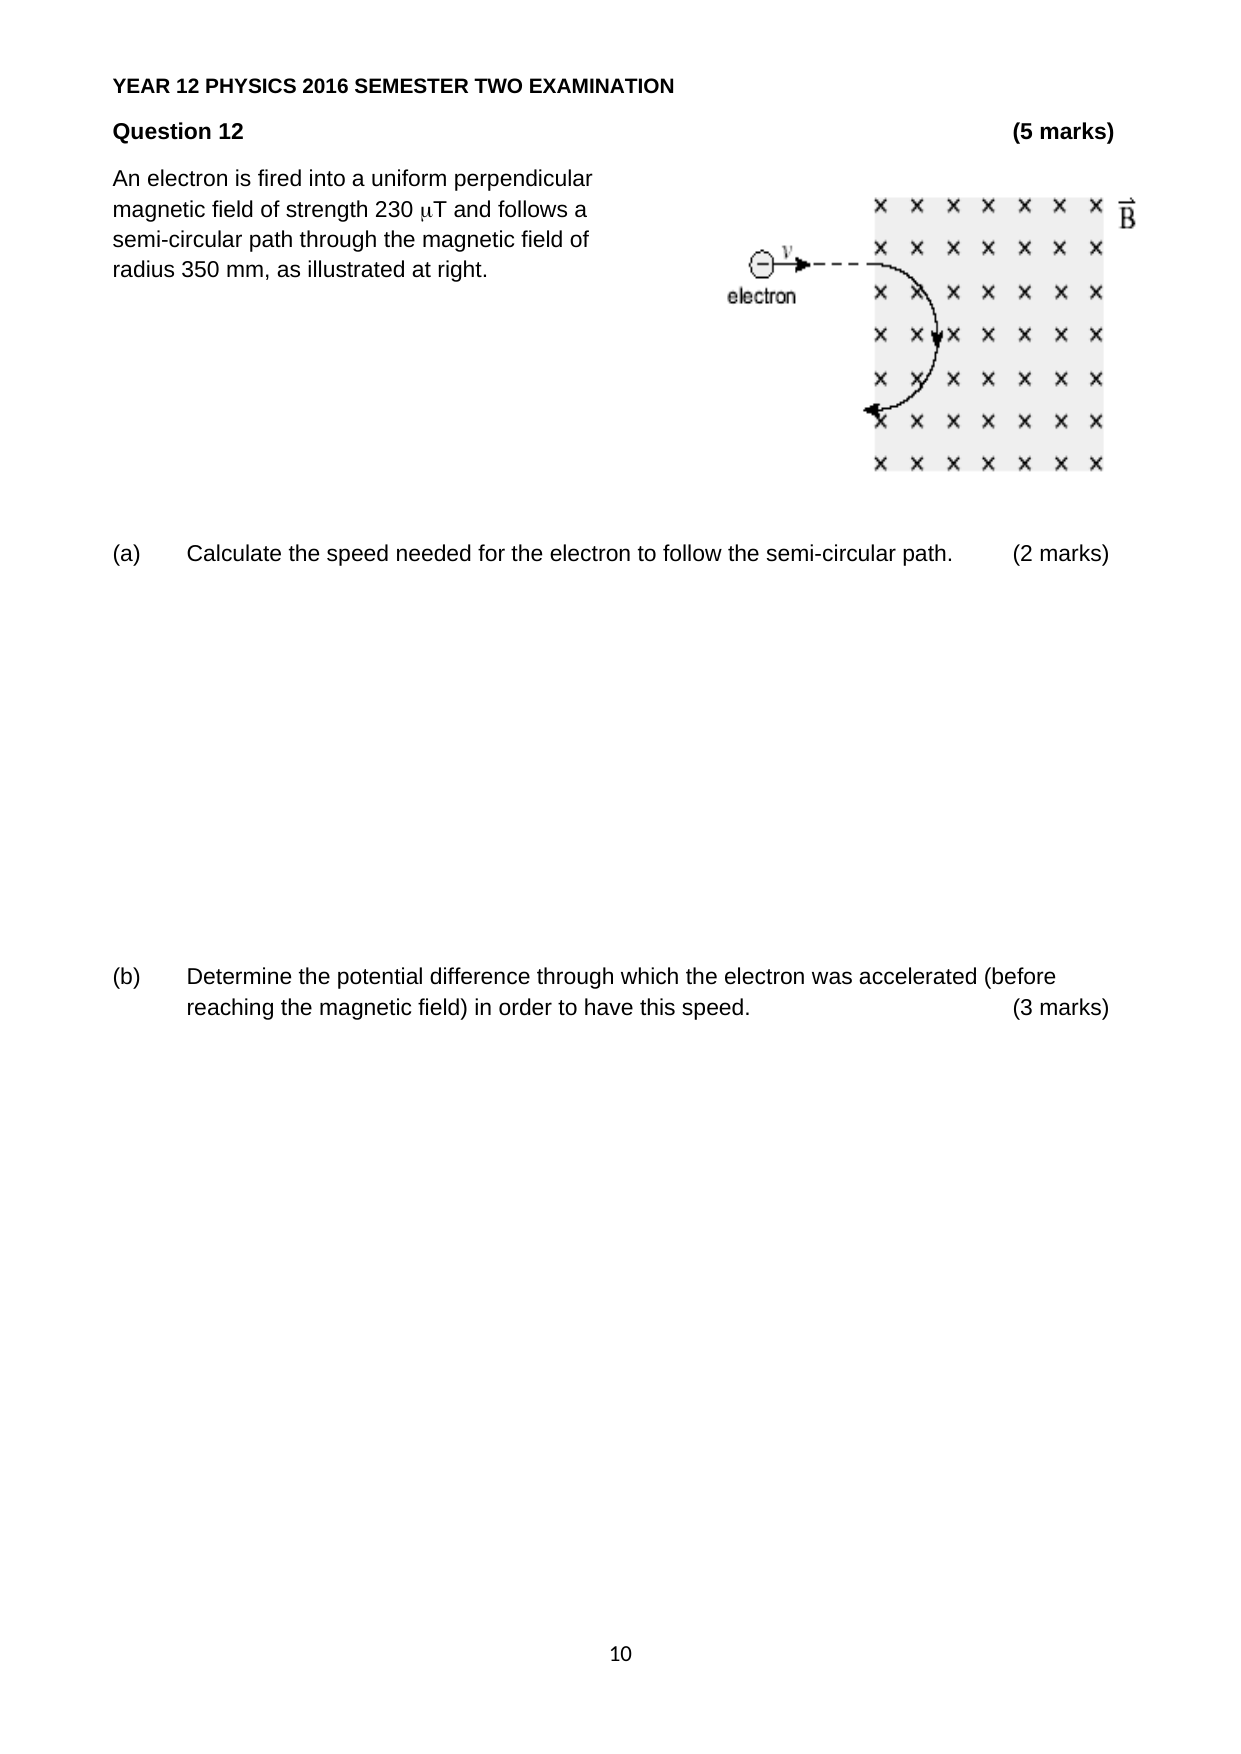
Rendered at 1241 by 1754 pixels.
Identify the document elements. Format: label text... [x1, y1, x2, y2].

text (a) Calculate the speed needed for the electron to follow the semi-circular path. (2 marks) [112, 540, 1128, 567]
text An electron is fired into a uniform perpendicular magnetic field of strength 230 T and follows a semi-circular path through the magnetic field of radius 350 mm, as illustrated at right. [112, 165, 1128, 282]
text Question 12 (5 marks) [112, 118, 1128, 144]
text (b) Determine the potential difference through which the electron was accelerated (before reaching the magnetic field) in order to have this speed. (3 marks) [112, 963, 1128, 1020]
picture [673, 173, 1157, 485]
